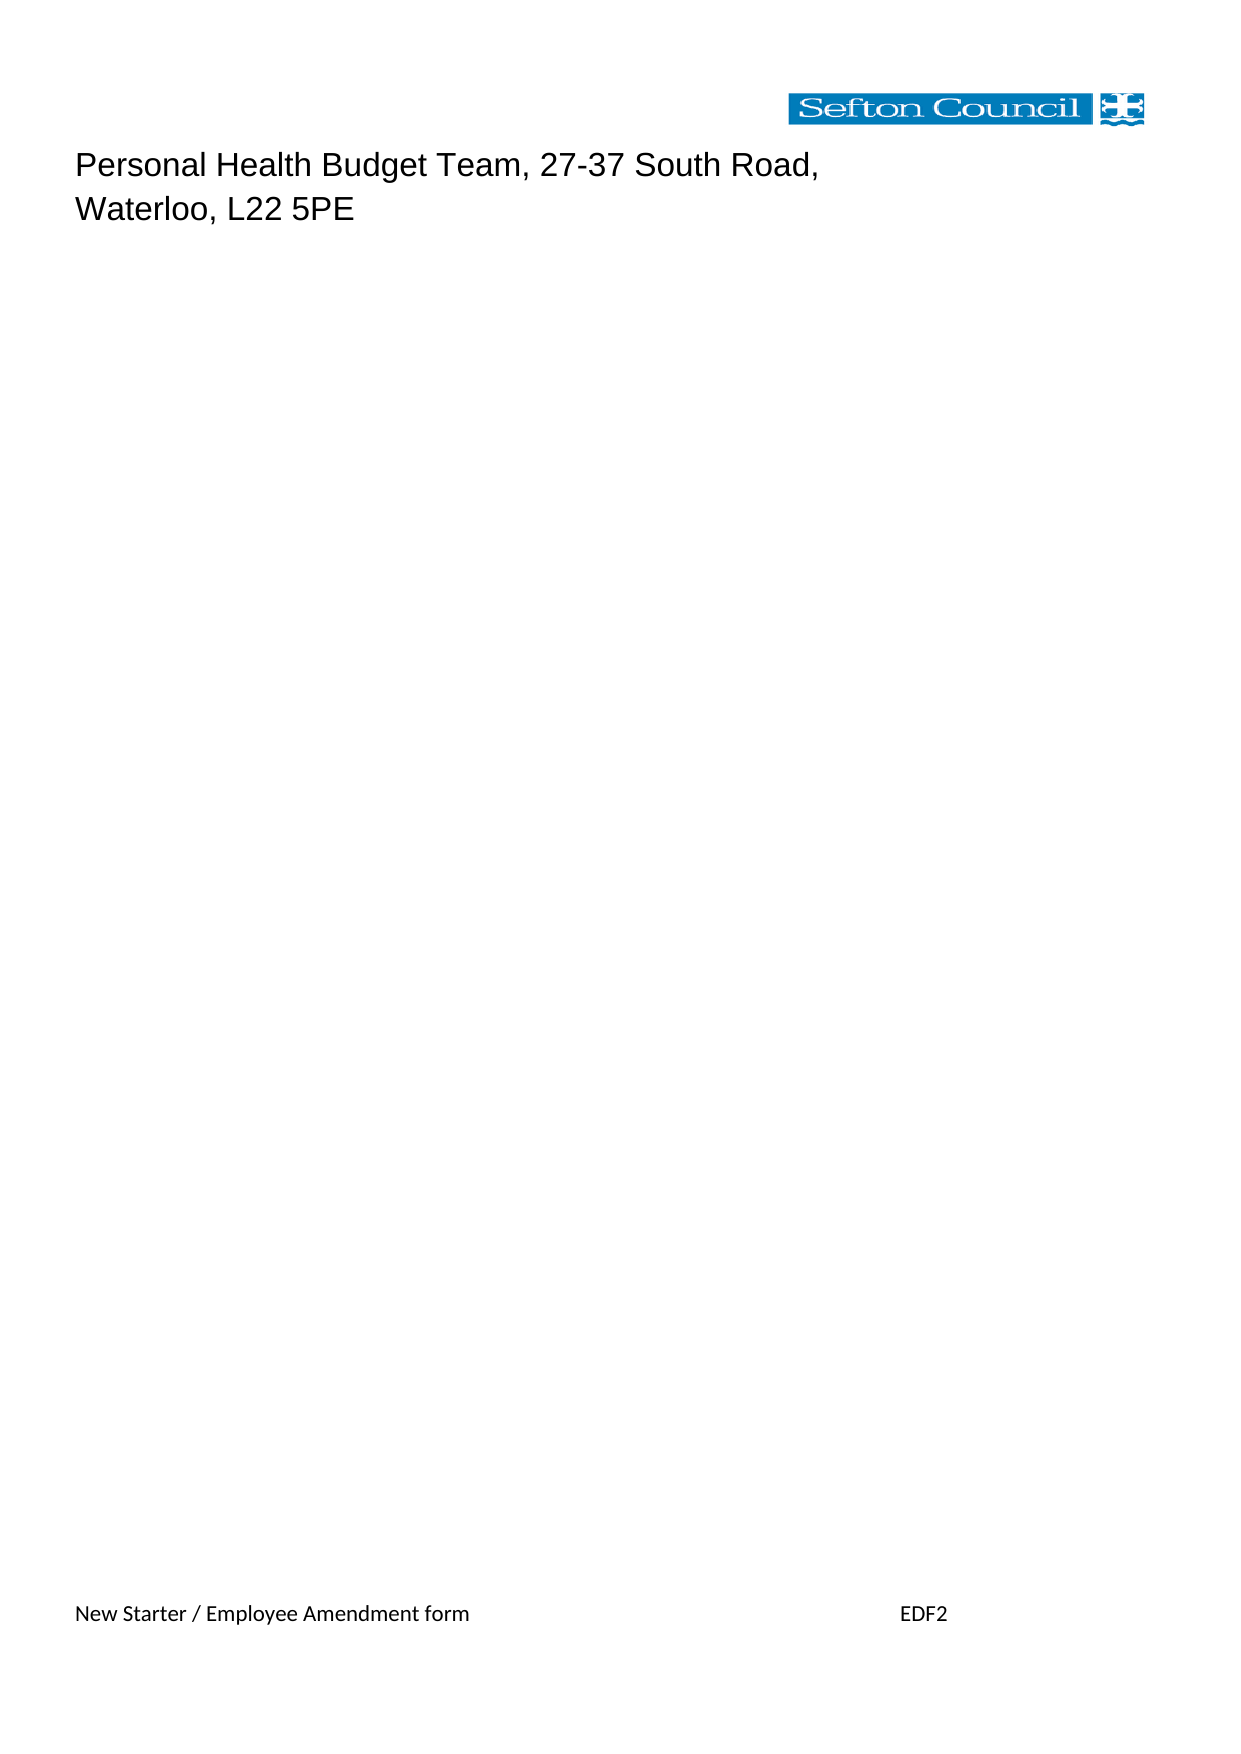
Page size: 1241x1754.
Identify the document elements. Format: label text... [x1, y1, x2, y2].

text Personal Health Budget Team, 27-37 South Road, [75, 145, 1165, 184]
text Waterloo, L22 5PE [75, 189, 1165, 228]
picture [783, 88, 1151, 131]
